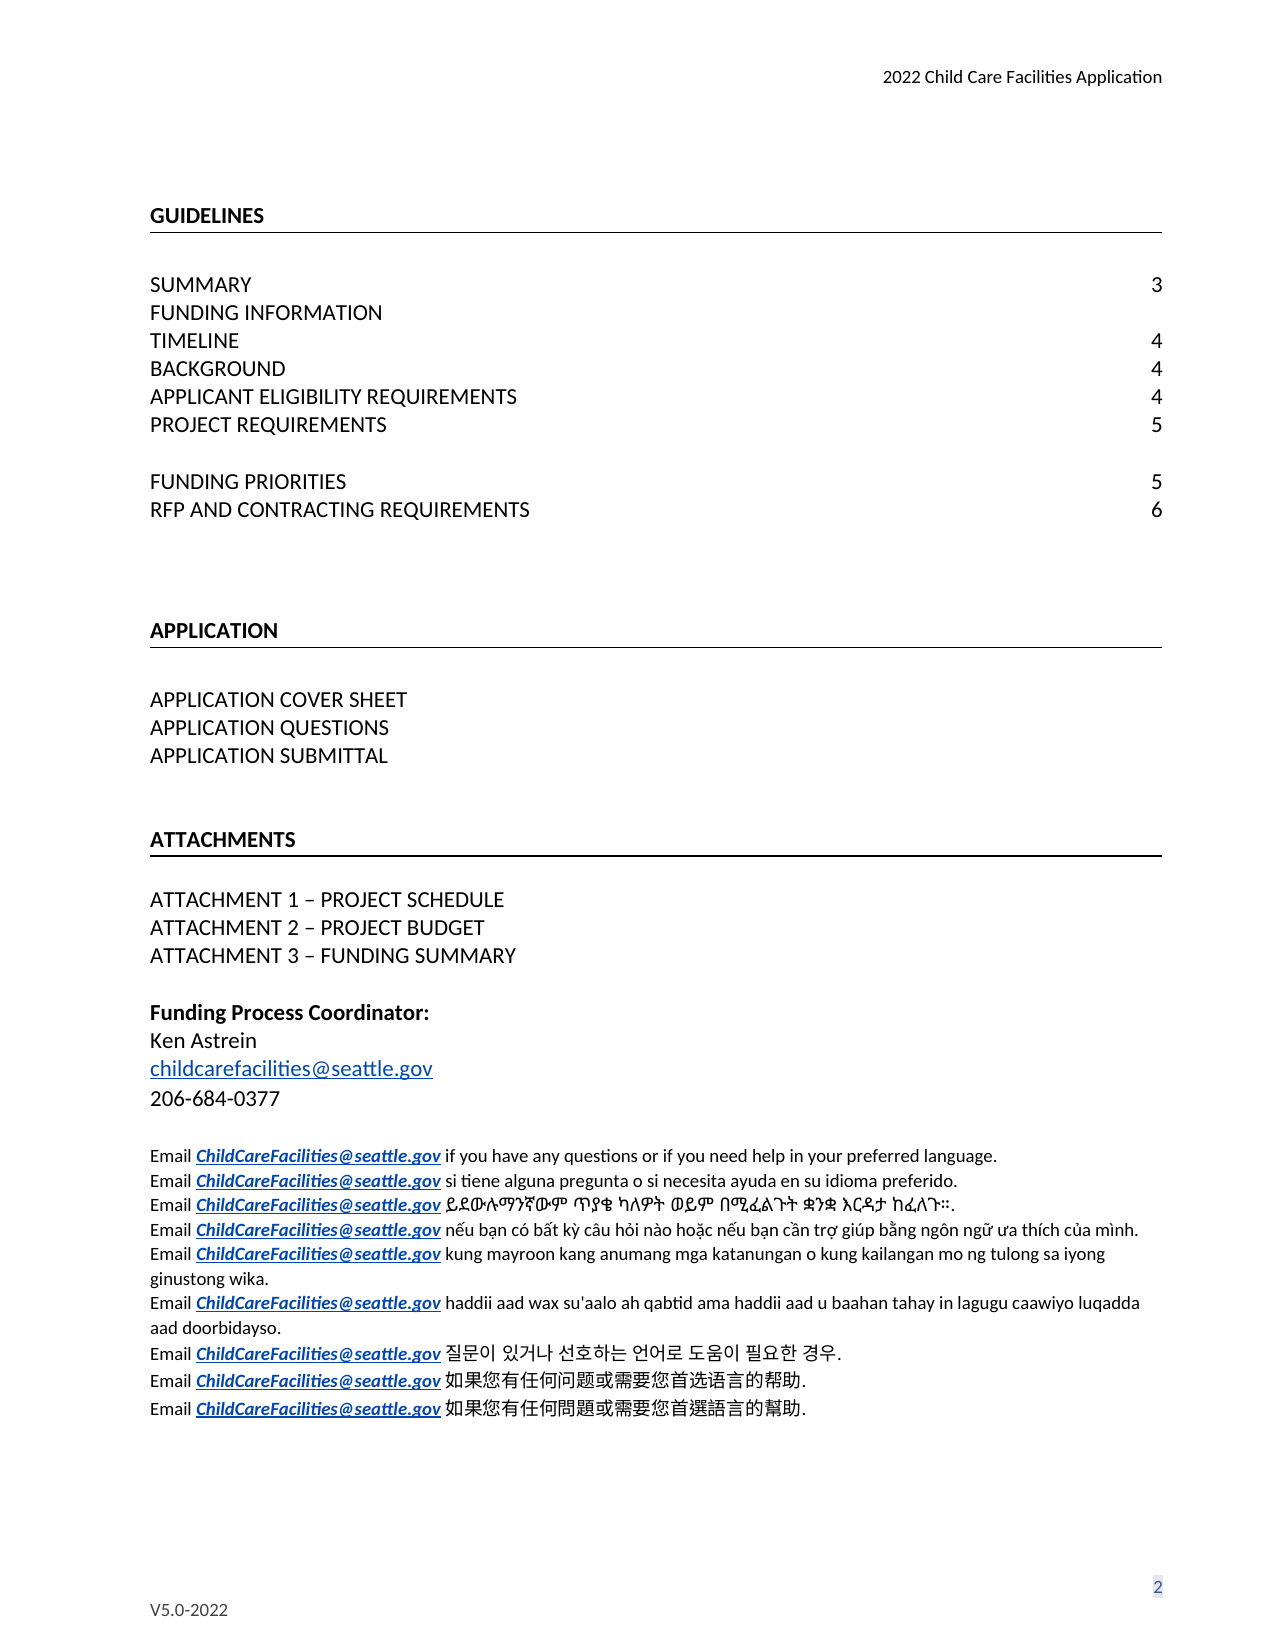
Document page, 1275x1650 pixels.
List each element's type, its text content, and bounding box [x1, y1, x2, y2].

text APPLICANT ELIGIBILITY REQUIREMENTS 4 [150, 382, 1162, 410]
text GUIDELINES [150, 201, 1162, 232]
text 206-684-0377 [150, 1084, 1162, 1112]
text TIMELINE 4 [150, 326, 1162, 354]
text ATTACHMENT 1 – PROJECT SCHEDULE [150, 885, 1162, 913]
text FUNDING PRIORITIES 5 [150, 467, 1162, 495]
text SUMMARY 3 [150, 270, 1162, 298]
text BACKGROUND 4 [150, 354, 1162, 382]
text RFP AND CONTRACTING REQUIREMENTS 6 [150, 495, 1162, 523]
text ATTACHMENT 2 – PROJECT BUDGET [150, 913, 1162, 941]
text PROJECT REQUIREMENTS 5 [150, 410, 1162, 467]
text childcarefacilities@seattle.gov [150, 1054, 1162, 1082]
text APPLICATION [150, 617, 1162, 647]
text FUNDING INFORMATION 3 [150, 298, 1162, 326]
text APPLICATION QUESTIONS 10 [150, 713, 1162, 741]
text ATTACHMENT 3 – FUNDING SUMMARY [150, 941, 1162, 969]
text Ken Astrein [150, 1026, 1162, 1054]
text Funding Process Coordinator: [150, 998, 1162, 1026]
text Email ChildCareFacilities@seattle.gov if you have any questions or if you need help in your preferred language. Email ChildCareFacilities@seattle.gov si tiene alguna pregunta o si necesita ayuda en su idioma preferido. Email ChildCareFacilities@seattle.gov ይደውሉማንኛውም ጥያቄ ካለዎት ወይም በሚፈልጉት ቋንቋ እርዳታ ከፈለጉ።. Email ChildCareFacilities@seattle.gov nếu bạn có bất kỳ câu hỏi nào hoặc nếu bạn cần trợ giúp bằng ngôn ngữ ưa thích của mình. Email ChildCareFacilities@seattle.gov kung mayroon kang anumang mga katanungan o kung kailangan mo ng tulong sa iyong ginustong wika. Email ChildCareFacilities@seattle.gov haddii aad wax su'aalo ah qabtid ama haddii aad u baahan tahay in lagugu caawiyo luqadda aad doorbidayso. Email ChildCareFacilities@seattle.gov 질문이 있거나 선호하는 언어로 도움이 필요한 경우. Email ChildCareFacilities@seattle.gov 如果您有任何问题或需要您首选语言的帮助. Email ChildCareFacilities@seattle.gov 如果您有任何問題或需要您首選語言的幫助. [150, 1144, 1162, 1421]
text ATTACHMENTS [150, 825, 1162, 855]
text APPLICATION SUBMITTAL 14 [150, 741, 1162, 769]
text APPLICATION COVER SHEET 9 [150, 685, 1162, 713]
